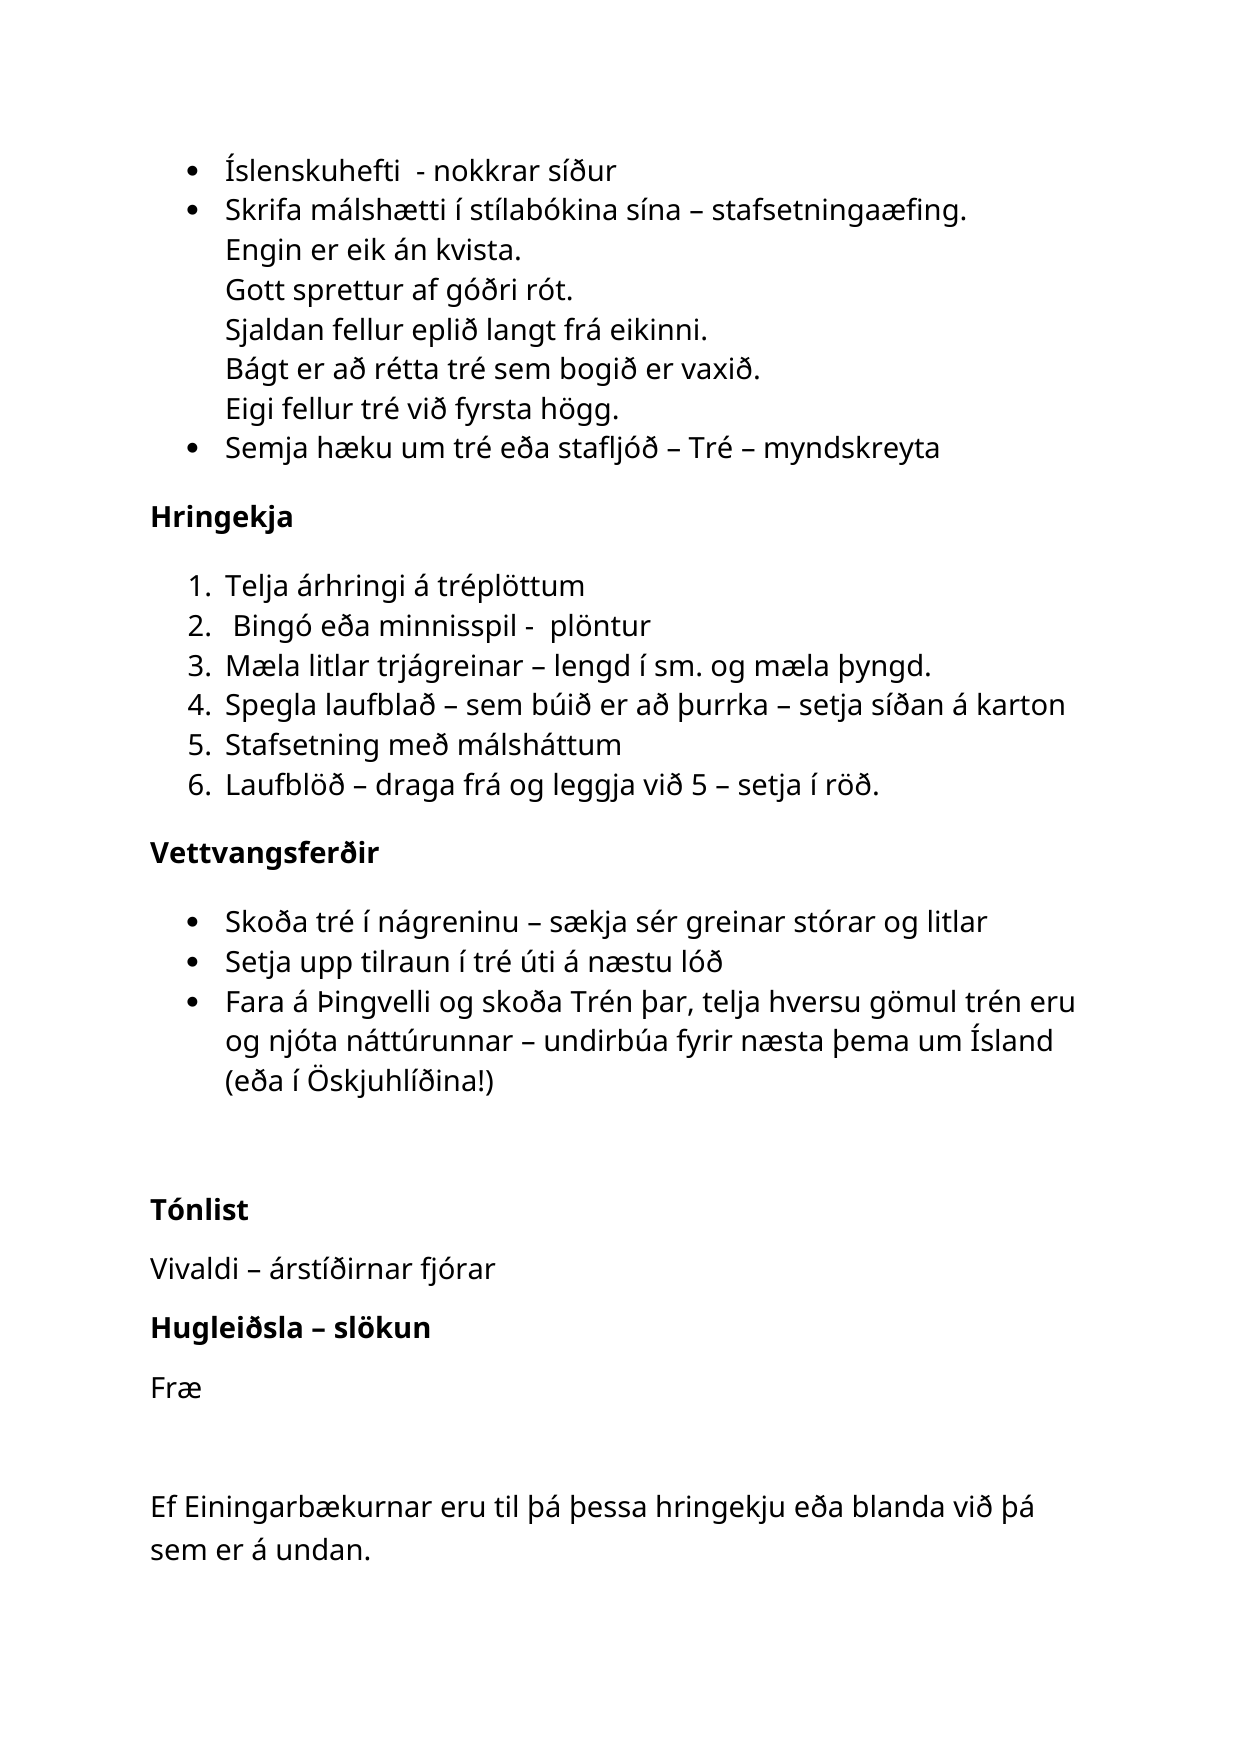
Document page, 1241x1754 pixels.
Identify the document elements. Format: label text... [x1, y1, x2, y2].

list Laufblöð – draga frá og leggja við 5 – setja í röð. [187, 764, 1090, 804]
list Fara á Þingvelli og skoða Trén þar, telja hversu gömul trén eru og njóta náttúrunnar – undirbúa fyrir næsta þema um Ísland (eða í Öskjuhlíðina!) [187, 981, 1090, 1100]
text Ef Einingarbækurnar eru til þá þessa hringekju eða blanda við þá sem er á undan. [150, 1486, 1090, 1569]
list Setja upp tilraun í tré úti á næstu lóð [187, 941, 1090, 981]
list Semja hæku um tré eða stafljóð – Tré – myndskreyta [187, 428, 1090, 467]
text Vettvangsferðir [150, 833, 1090, 872]
text Hugleiðsla – slökun [150, 1308, 1090, 1347]
list Mæla litlar trjágreinar – lengd í sm. og mæla þyngd. [187, 645, 1090, 684]
text Fræ [150, 1367, 1090, 1407]
list Stafsetning með málsháttum [187, 724, 1090, 764]
text Vivaldi – árstíðirnar fjórar [150, 1248, 1090, 1288]
list Spegla laufblað – sem búið er að þurrka – setja síðan á karton [187, 684, 1090, 724]
list Telja árhringi á tréplöttum [187, 566, 1090, 605]
list Bingó eða minnisspil - plöntur [187, 605, 1090, 645]
list Skoða tré í nágreninu – sækja sér greinar stórar og litlar [187, 902, 1090, 941]
list Skrifa málshætti í stílabókina sína – stafsetningaæfing. Engin er eik án kvista. Gott sprettur af góðri rót. Sjaldan fellur eplið langt frá eikinni. Bágt er að rétta tré sem bogið er vaxið. Eigi fellur tré við fyrsta högg. [187, 190, 1090, 428]
list Íslenskuhefti - nokkrar síður [187, 150, 1090, 190]
text Tónlist [150, 1189, 1090, 1228]
text Hringekja [150, 497, 1090, 536]
